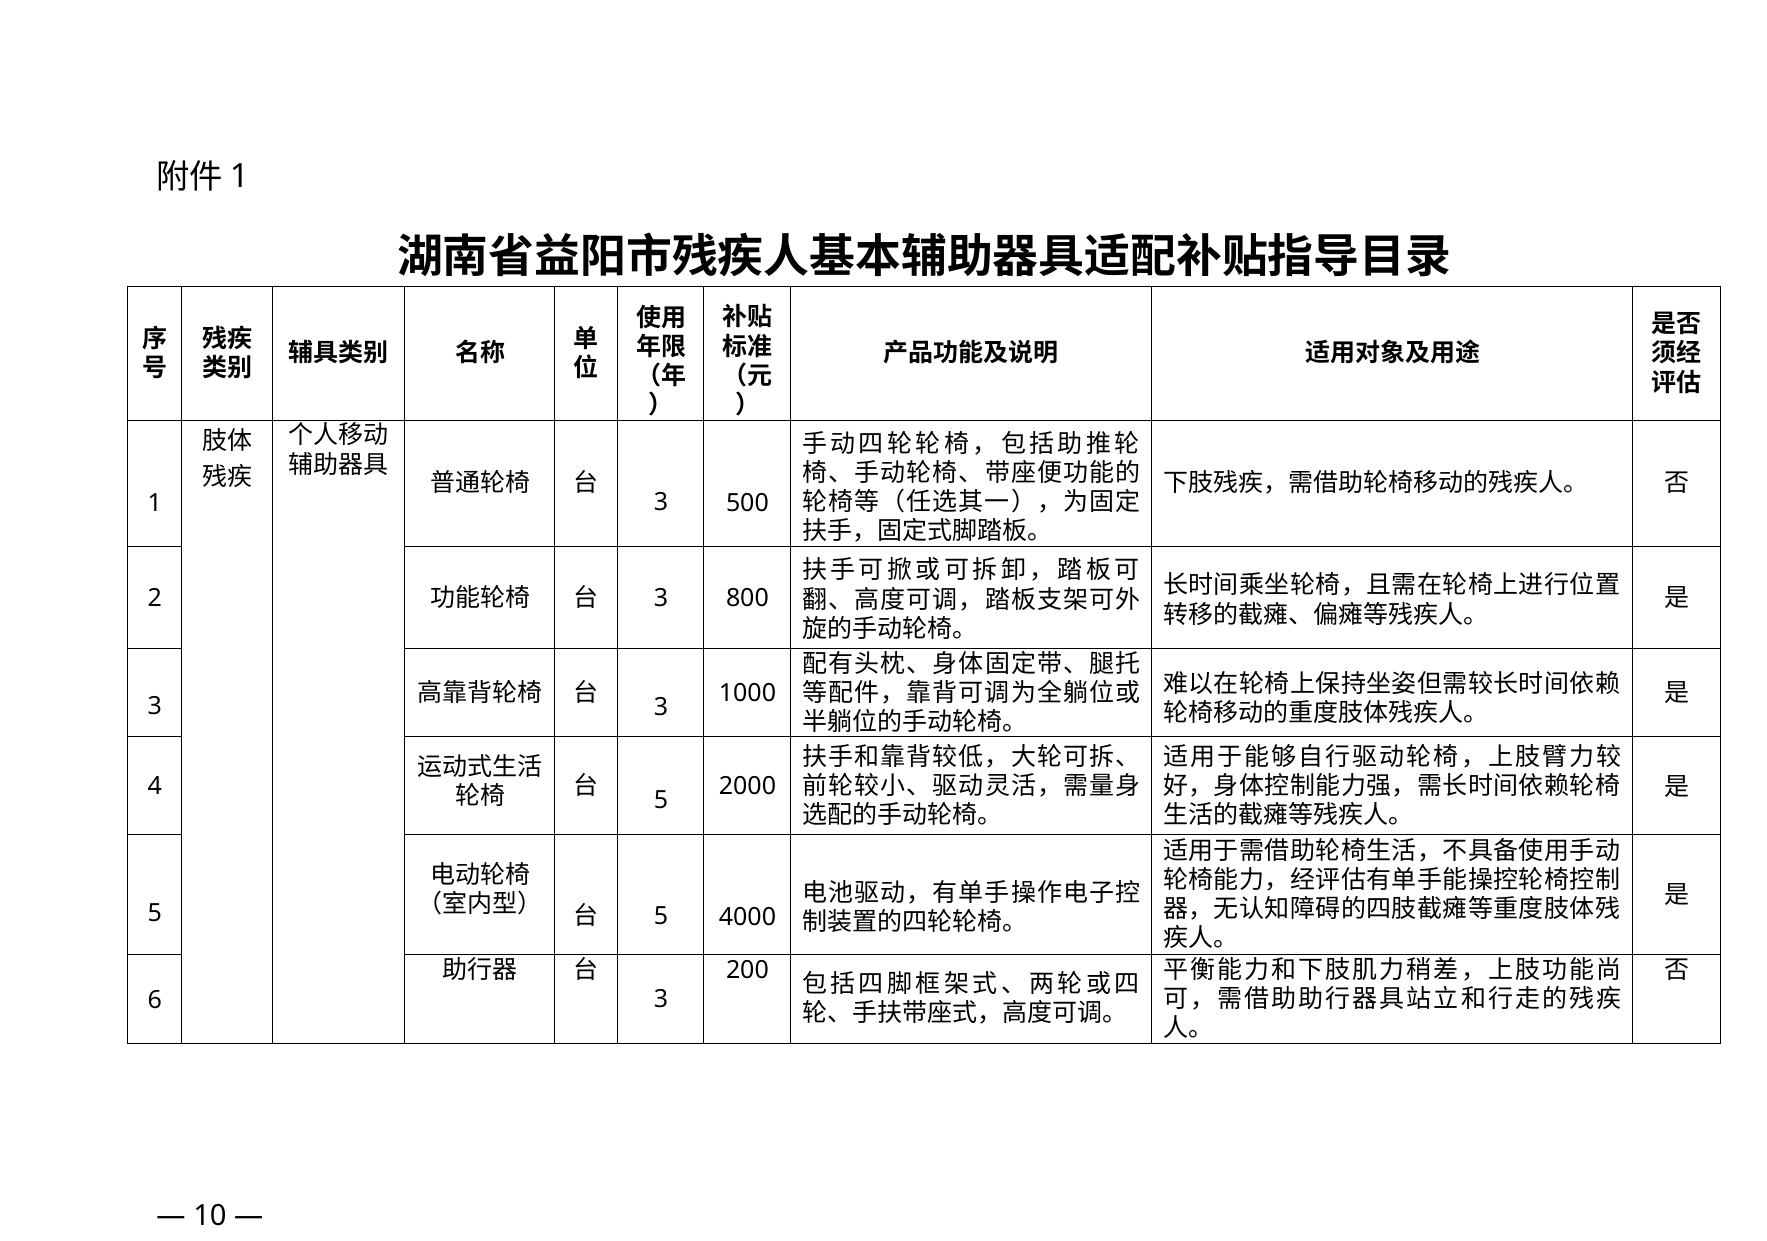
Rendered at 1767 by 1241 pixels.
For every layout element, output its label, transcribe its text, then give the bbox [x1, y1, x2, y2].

table_cell 1 [128, 421, 181, 546]
table_cell 台 [555, 547, 617, 648]
table_header 名称 [405, 287, 554, 419]
table_header 辅具类别 [273, 287, 404, 419]
table_cell 肢体 残疾 [182, 421, 272, 1042]
table_cell 手动四轮轮椅，包括助推轮椅、手动轮椅、带座便功能的轮椅等（任选其一），为固定扶手，固定式脚踏板。 [791, 421, 1151, 546]
table_cell 平衡能力和下肢肌力稍差，上肢功能尚可，需借助助行器具站立和行走的残疾人。 [1152, 955, 1632, 1042]
table_cell 台 [555, 737, 617, 834]
table_header 使用年限 （年） [618, 287, 703, 419]
table_cell 适用于需借助轮椅生活，不具备使用手动轮椅能力，经评估有单手能操控轮椅控制器，无认知障碍的四肢截瘫等重度肢体残疾人。 [1152, 835, 1632, 954]
table_cell 6 [128, 955, 181, 1042]
table_cell 配有头枕、身体固定带、腿托等配件，靠背可调为全躺位或半躺位的手动轮椅。 [791, 649, 1151, 736]
table_cell 是 [1633, 547, 1720, 648]
table_cell 运动式生活轮椅 [405, 737, 554, 834]
table_header 残疾 类别 [182, 287, 272, 419]
table_cell 适用于能够自行驱动轮椅，上肢臂力较好，身体控制能力强，需长时间依赖轮椅生活的截瘫等残疾人。 [1152, 737, 1632, 834]
table_header 序号 [128, 287, 181, 419]
table_cell 800 [704, 547, 790, 648]
table_header 单位 [555, 287, 617, 419]
table_cell 难以在轮椅上保持坐姿但需较长时间依赖轮椅移动的重度肢体残疾人。 [1152, 649, 1632, 736]
table_cell 台 [555, 835, 617, 954]
table_cell 高靠背轮椅 [405, 649, 554, 736]
table_cell 5 [618, 737, 703, 834]
table_cell 5 [128, 835, 181, 954]
table_cell 否 [1633, 421, 1720, 546]
table_cell 下肢残疾，需借助轮椅移动的残疾人。 [1152, 421, 1632, 546]
table_cell 3 [618, 955, 703, 1042]
table_cell 功能轮椅 [405, 547, 554, 648]
table_cell 3 [618, 421, 703, 546]
table_header 是否 须经 评估 [1633, 287, 1720, 419]
table_header 补贴标准 （元） [704, 287, 790, 419]
table_cell 长时间乘坐轮椅，且需在轮椅上进行位置转移的截瘫、偏瘫等残疾人。 [1152, 547, 1632, 648]
text 湖南省益阳市残疾人基本辅助器具适配补贴指导目录 [156, 219, 1692, 286]
table_cell 500 [704, 421, 790, 546]
table_cell 电动轮椅（室内型） [405, 835, 554, 954]
table_cell 台 [555, 955, 617, 1042]
table_cell 4000 [704, 835, 790, 954]
table_cell 4 [128, 737, 181, 834]
table_cell 200 [704, 955, 790, 1042]
table_cell 电池驱动，有单手操作电子控制装置的四轮轮椅。 [791, 835, 1151, 954]
table_cell 助行器 [405, 955, 554, 1042]
table_cell 是 [1633, 649, 1720, 736]
table_cell 个人移动 辅助器具 [273, 421, 404, 1042]
table_cell 是 [1633, 737, 1720, 834]
table_header 产品功能及说明 [791, 287, 1151, 419]
table_cell 2 [128, 547, 181, 648]
table_cell 扶手可掀或可拆卸，踏板可翻、高度可调，踏板支架可外旋的手动轮椅。 [791, 547, 1151, 648]
text 附件1 [156, 150, 1692, 198]
table_cell 3 [128, 649, 181, 736]
table_cell 3 [618, 649, 703, 736]
table_cell 包括四脚框架式、两轮或四轮、手扶带座式，高度可调。 [791, 955, 1151, 1042]
table_cell 否 [1633, 955, 1720, 1042]
table_header 适用对象及用途 [1152, 287, 1632, 419]
table_cell 台 [555, 649, 617, 736]
table_cell 5 [618, 835, 703, 954]
table_cell 是 [1633, 835, 1720, 954]
table_cell 台 [555, 421, 617, 546]
table_cell 1000 [704, 649, 790, 736]
table_cell 3 [618, 547, 703, 648]
table_cell 2000 [704, 737, 790, 834]
table_cell 扶手和靠背较低，大轮可拆、前轮较小、驱动灵活，需量身选配的手动轮椅。 [791, 737, 1151, 834]
table_cell 普通轮椅 [405, 421, 554, 546]
